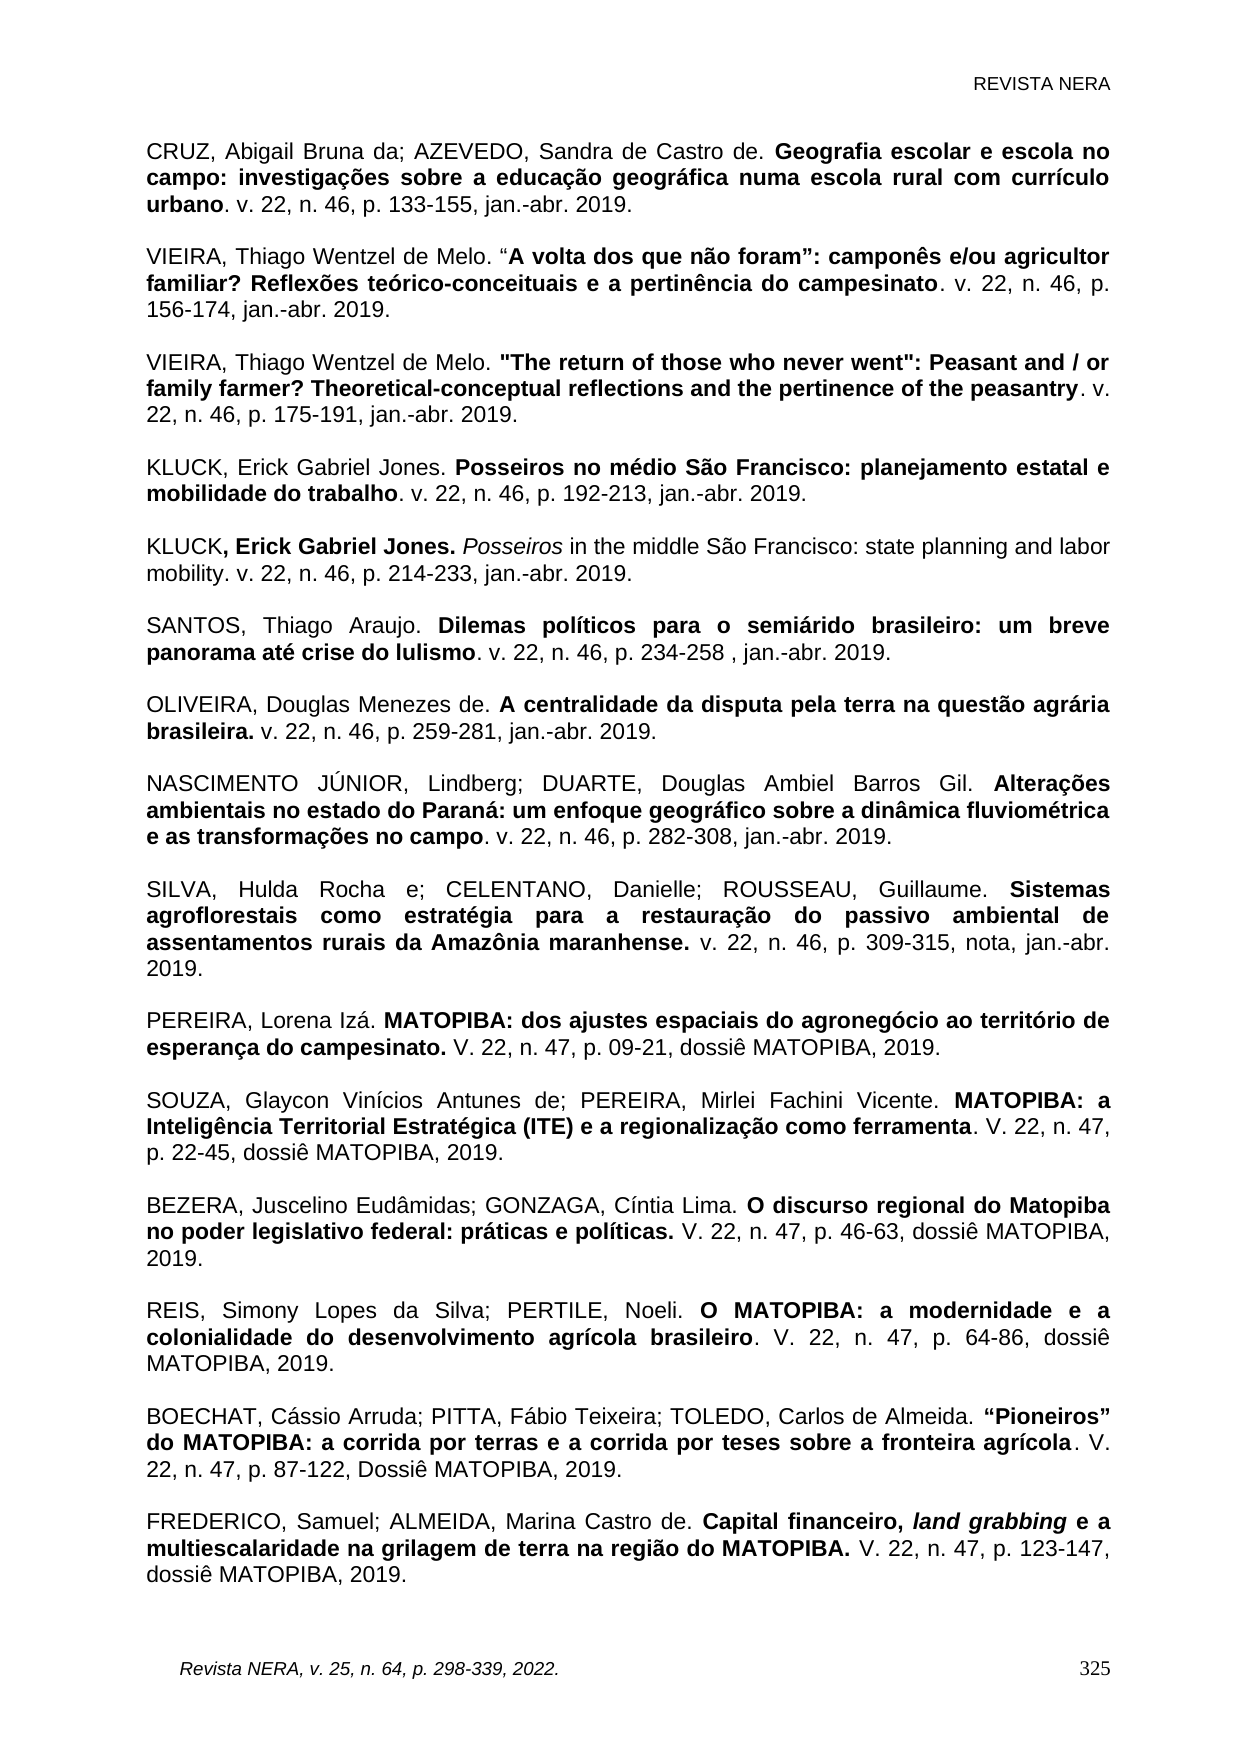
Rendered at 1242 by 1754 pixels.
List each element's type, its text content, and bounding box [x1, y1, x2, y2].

text REIS, Simony Lopes da Silva; PERTILE, Noeli. O MATOPIBA: a modernidade e a colonialidade do desenvolvimento agrícola brasileiro. V. 22, n. 47, p. 64-86, dossiê MATOPIBA, 2019. [146, 1297, 1110, 1376]
text SANTOS, Thiago Araujo. Dilemas políticos para o semiárido brasileiro: um breve panorama até crise do lulismo. v. 22, n. 46, p. 234-258 , jan.-abr. 2019. [146, 612, 1110, 665]
text PEREIRA, Lorena Izá. MATOPIBA: dos ajustes espaciais do agronegócio ao território de esperança do campesinato. V. 22, n. 47, p. 09-21, dossiê MATOPIBA, 2019. [146, 1007, 1110, 1060]
text BOECHAT, Cássio Arruda; PITTA, Fábio Teixeira; TOLEDO, Carlos de Almeida. “Pioneiros” do MATOPIBA: a corrida por terras e a corrida por teses sobre a fronteira agrícola. V. 22, n. 47, p. 87-122, Dossiê MATOPIBA, 2019. [146, 1403, 1110, 1482]
text SOUZA, Glaycon Vinícios Antunes de; PEREIRA, Mirlei Fachini Vicente. MATOPIBA: a Inteligência Territorial Estratégica (ITE) e a regionalização como ferramenta. V. 22, n. 47, p. 22-45, dossiê MATOPIBA, 2019. [146, 1087, 1110, 1166]
text VIEIRA, Thiago Wentzel de Melo. "The return of those who never went": Peasant and / or family farmer? Theoretical-conceptual reflections and the pertinence of the peasantry. v. 22, n. 46, p. 175-191, jan.-abr. 2019. [146, 349, 1110, 428]
text CRUZ, Abigail Bruna da; AZEVEDO, Sandra de Castro de. Geografia escolar e escola no campo: investigações sobre a educação geográfica numa escola rural com currículo urbano. v. 22, n. 46, p. 133-155, jan.-abr. 2019. [146, 138, 1110, 217]
text BEZERA, Juscelino Eudâmidas; GONZAGA, Cíntia Lima. O discurso regional do Matopiba no poder legislativo federal: práticas e políticas. V. 22, n. 47, p. 46-63, dossiê MATOPIBA, 2019. [146, 1192, 1110, 1271]
text KLUCK, Erick Gabriel Jones. Posseiros in the middle São Francisco: state planning and labor mobility. v. 22, n. 46, p. 214-233, jan.-abr. 2019. [146, 533, 1110, 586]
text KLUCK, Erick Gabriel Jones. Posseiros no médio São Francisco: planejamento estatal e mobilidade do trabalho. v. 22, n. 46, p. 192-213, jan.-abr. 2019. [146, 454, 1110, 507]
text OLIVEIRA, Douglas Menezes de. A centralidade da disputa pela terra na questão agrária brasileira. v. 22, n. 46, p. 259-281, jan.-abr. 2019. [146, 691, 1110, 744]
text VIEIRA, Thiago Wentzel de Melo. “A volta dos que não foram”: camponês e/ou agricultor familiar? Reflexões teórico-conceituais e a pertinência do campesinato. v. 22, n. 46, p. 156-174, jan.-abr. 2019. [146, 243, 1110, 322]
text FREDERICO, Samuel; ALMEIDA, Marina Castro de. Capital financeiro, land grabbing e a multiescalaridade na grilagem de terra na região do MATOPIBA. V. 22, n. 47, p. 123-147, dossiê MATOPIBA, 2019. [146, 1508, 1110, 1587]
text NASCIMENTO JÚNIOR, Lindberg; DUARTE, Douglas Ambiel Barros Gil. Alterações ambientais no estado do Paraná: um enfoque geográfico sobre a dinâmica fluviométrica e as transformações no campo. v. 22, n. 46, p. 282-308, jan.-abr. 2019. [146, 770, 1110, 849]
text SILVA, Hulda Rocha e; CELENTANO, Danielle; ROUSSEAU, Guillaume. Sistemas agroflorestais como estratégia para a restauração do passivo ambiental de assentamentos rurais da Amazônia maranhense. v. 22, n. 46, p. 309-315, nota, jan.-abr. 2019. [146, 876, 1110, 981]
